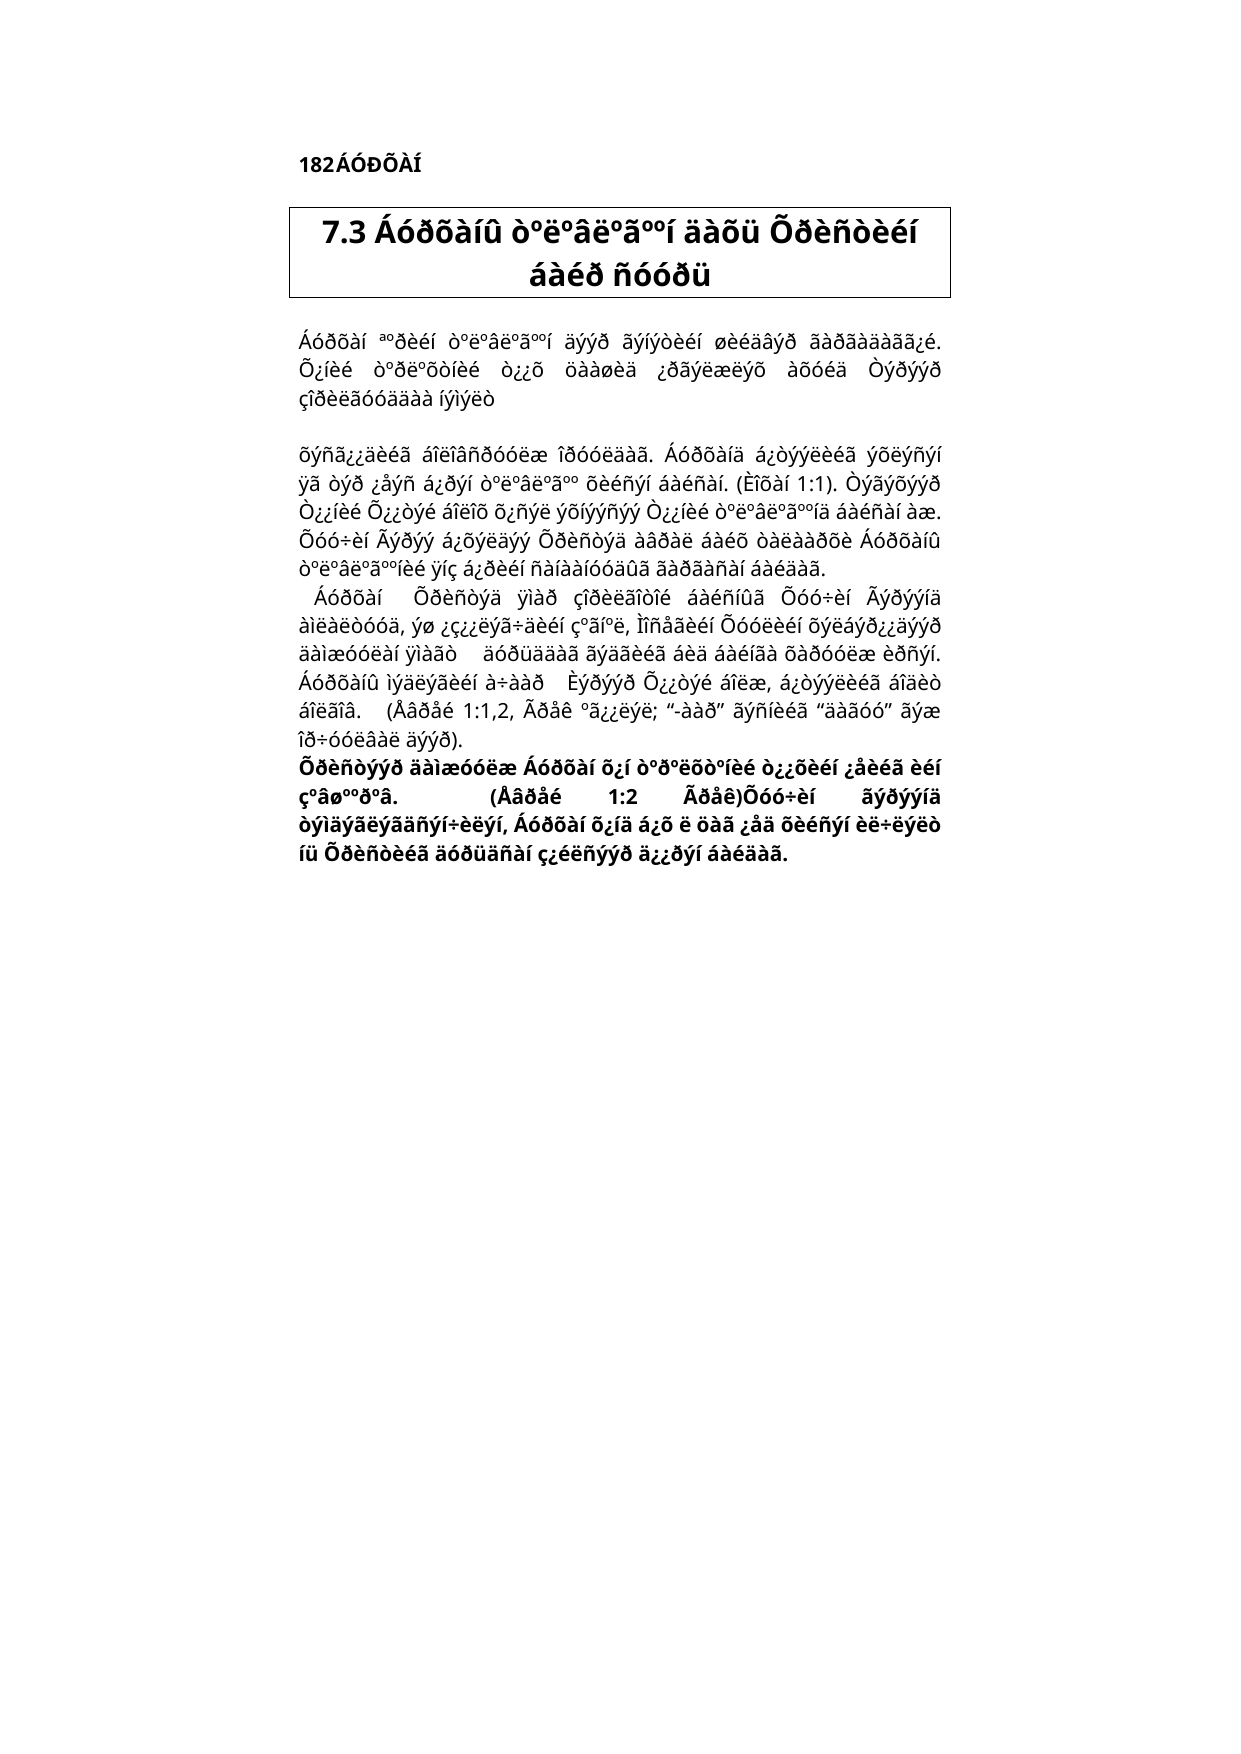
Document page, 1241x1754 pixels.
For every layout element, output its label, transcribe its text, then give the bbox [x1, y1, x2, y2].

text Õðèñòýýð äàìæóóëæ Áóðõàí õ¿í òºðºëõòºíèé ò¿¿õèéí ¿åèéã èéí çºâøººðºâ. (Åâðåé 1:2 Ãðåê)Õóó÷èí ãýðýýíä òýìäýãëýãäñýí÷èëýí, Áóðõàí õ¿íä á¿õ ë öàã ¿åä õèéñýí èë÷ëýëò íü Õðèñòèéã äóðüäñàí ç¿éëñýýð ä¿¿ðýí áàéäàã. [298, 753, 942, 867]
text 7.3 Áóðõàíû òºëºâëºãººí äàõü Õðèñòèéí áàéð ñóóðü [290, 208, 950, 297]
text Áóðõàí Õðèñòýä ÿìàð çîðèëãîòîé áàéñíûã Õóó÷èí Ãýðýýíä àìëàëòóóä, ýø ¿ç¿¿ëýã÷äèéí çºãíºë, Ìîñåãèéí Õóóëèéí õýëáýð¿¿äýýð äàìæóóëàí ÿìàãò äóðüääàã ãýäãèéã áèä áàéíãà õàðóóëæ èðñýí. Áóðõàíû ìýäëýãèéí à÷ààð Èýðýýð Õ¿¿òýé áîëæ, á¿òýýëèéã áîäèò áîëãîâ. (Åâðåé 1:1,2, Ãðåê ºã¿¿ëýë; “-ààð” ãýñíèéã “äàãóó” ãýæ îð÷óóëâàë äýýð). [298, 583, 942, 753]
text Áóðõàí ªºðèéí òºëºâëºãººí äýýð ãýíýòèéí øèéäâýð ãàðãàäàãã¿é. Õ¿íèé òºðëºõòíèé ò¿¿õ öààøèä ¿ðãýëæëýõ àõóéä Òýðýýð çîðèëãóóääàà íýìýëò [298, 327, 942, 412]
text õýñã¿¿äèéã áîëîâñðóóëæ îðóóëäàã. Áóðõàíä á¿òýýëèéã ýõëýñýí ÿã òýð ¿åýñ á¿ðýí òºëºâëºãºº õèéñýí áàéñàí. (Èîõàí 1:1). Òýãýõýýð Ò¿¿íèé Õ¿¿òýé áîëîõ õ¿ñýë ýõíýýñýý Ò¿¿íèé òºëºâëºãººíä áàéñàí àæ. Õóó÷èí Ãýðýý á¿õýëäýý Õðèñòýä àâðàë áàéõ òàëààðõè Áóðõàíû òºëºâëºãººíèé ÿíç á¿ðèéí ñàíààíóóäûã ãàðãàñàí áàéäàã. [298, 441, 942, 583]
